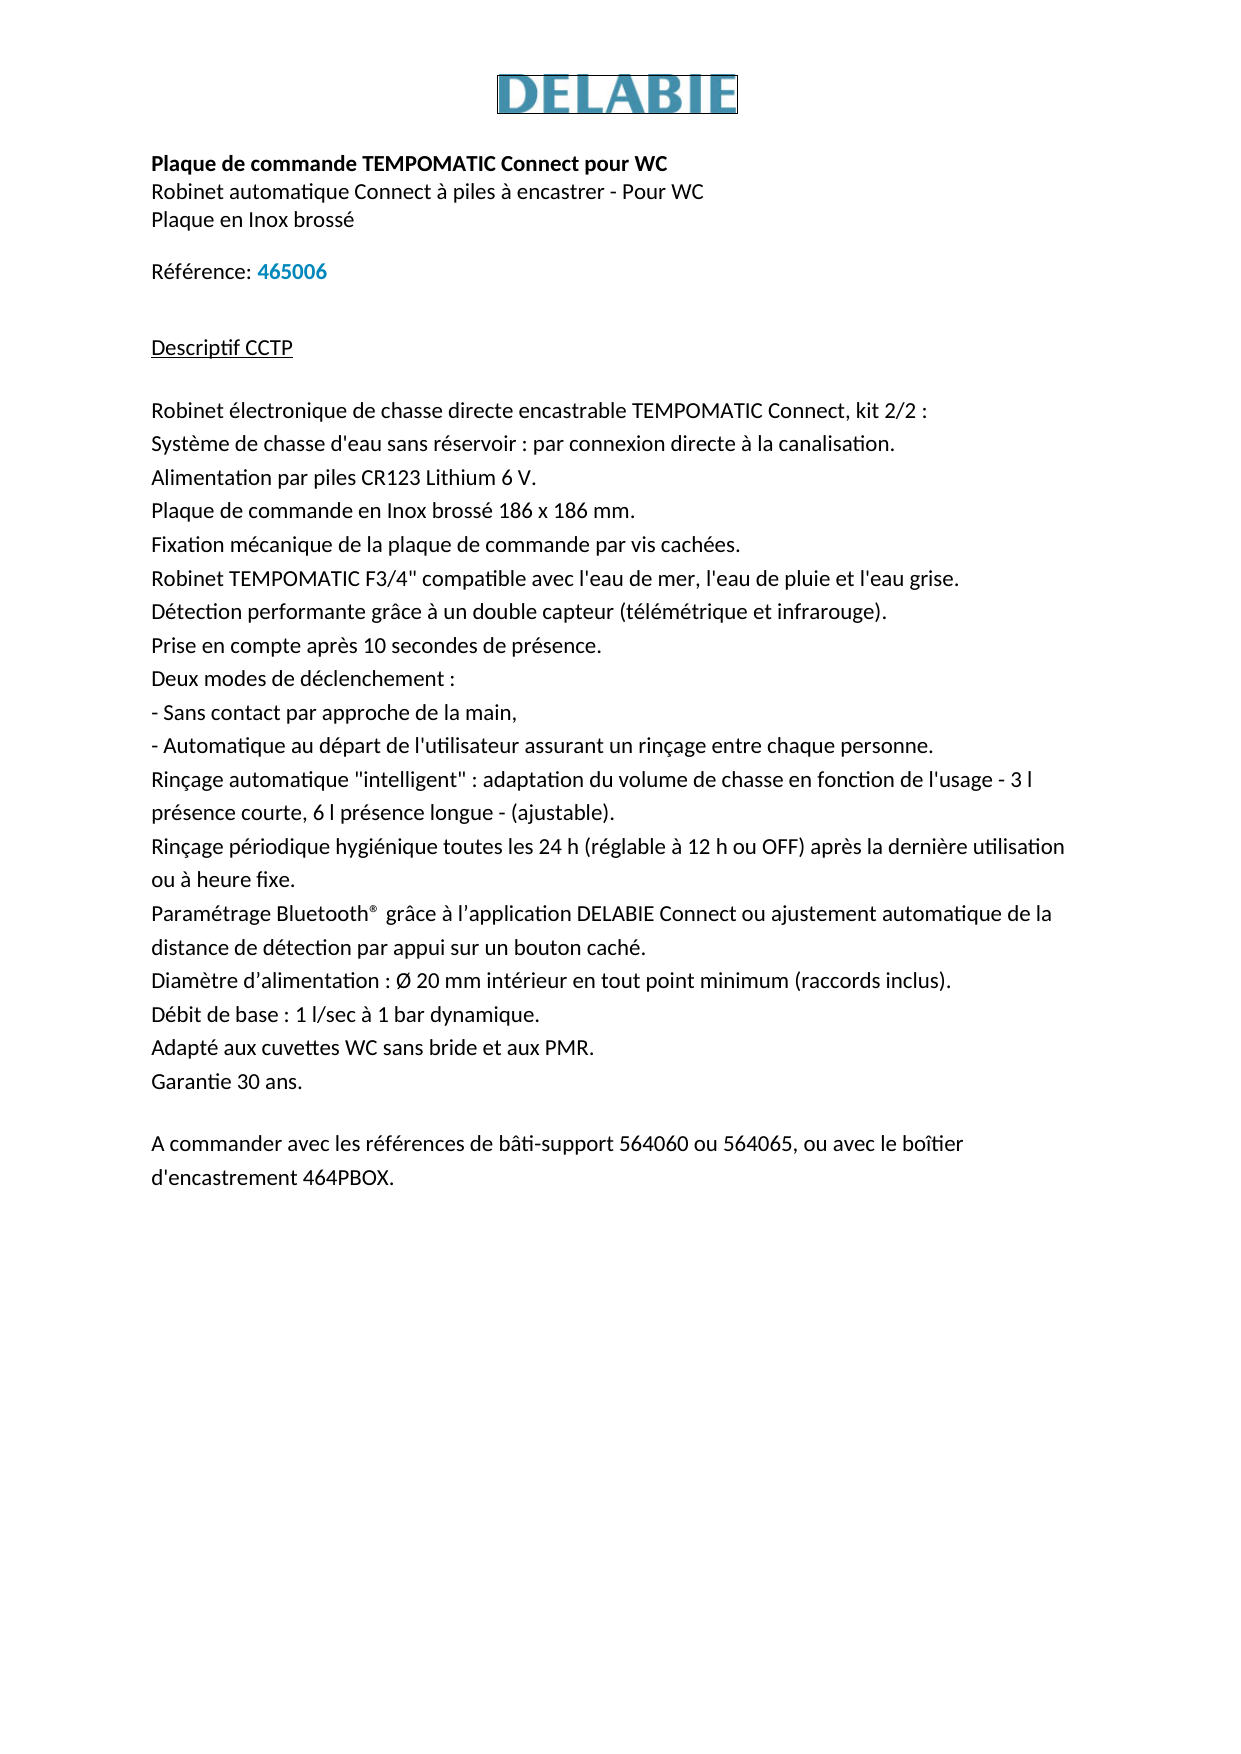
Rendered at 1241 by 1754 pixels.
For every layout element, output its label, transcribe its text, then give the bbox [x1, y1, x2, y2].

text Prise en compte après 10 secondes de présence. [151, 631, 1084, 659]
text Robinet TEMPOMATIC F3/4" compatible avec l'eau de mer, l'eau de pluie et l'eau grise. [151, 564, 1084, 592]
text Système de chasse d'eau sans réservoir : par connexion directe à la canalisation. [151, 429, 1084, 458]
text Plaque de commande en Inox brossé 186 x 186 mm. [151, 497, 1084, 525]
text Garantie 30 ans. [151, 1067, 1084, 1095]
text Robinet automatique Connect à piles à encastrer - Pour WC [151, 177, 1084, 205]
text Robinet électronique de chasse directe encastrable TEMPOMATIC Connect, kit 2/2 : [151, 396, 1084, 424]
text Deux modes de déclenchement : [151, 664, 1084, 692]
text Diamètre d’alimentation : Ø 20 mm intérieur en tout point minimum (raccords inclus). [151, 966, 1084, 994]
text Descriptif CCTP [151, 333, 1084, 361]
text Alimentation par piles CR123 Lithium 6 V. [151, 463, 1084, 491]
text - Automatique au départ de l'utilisateur assurant un rinçage entre chaque personne. [151, 731, 1084, 759]
text Adapté aux cuvettes WC sans bride et aux PMR. [151, 1033, 1084, 1061]
text Fixation mécanique de la plaque de commande par vis cachées. [151, 530, 1084, 558]
text Détection performante grâce à un double capteur (télémétrique et infrarouge). [151, 597, 1084, 625]
text Rinçage automatique "intelligent" : adaptation du volume de chasse en fonction de l'usage - 3 l présence courte, 6 l présence longue - (ajustable). [151, 765, 1084, 827]
text Plaque de commande TEMPOMATIC Connect pour WC [151, 149, 1084, 177]
text A commander avec les références de bâti-support 564060 ou 564065, ou avec le boîtier d'encastrement 464PBOX. [151, 1129, 1084, 1191]
text - Sans contact par approche de la main, [151, 698, 1084, 726]
text Rinçage périodique hygiénique toutes les 24 h (réglable à 12 h ou OFF) après la dernière utilisation ou à heure fixe. [151, 832, 1084, 894]
text Paramétrage Bluetooth® grâce à l’application DELABIE Connect ou ajustement automatique de la distance de détection par appui sur un bouton caché. [151, 899, 1084, 961]
picture [498, 76, 737, 113]
text Référence: 465006 [151, 257, 1084, 285]
text Plaque en Inox brossé [151, 205, 1084, 233]
text Débit de base : 1 l/sec à 1 bar dynamique. [151, 1000, 1084, 1028]
